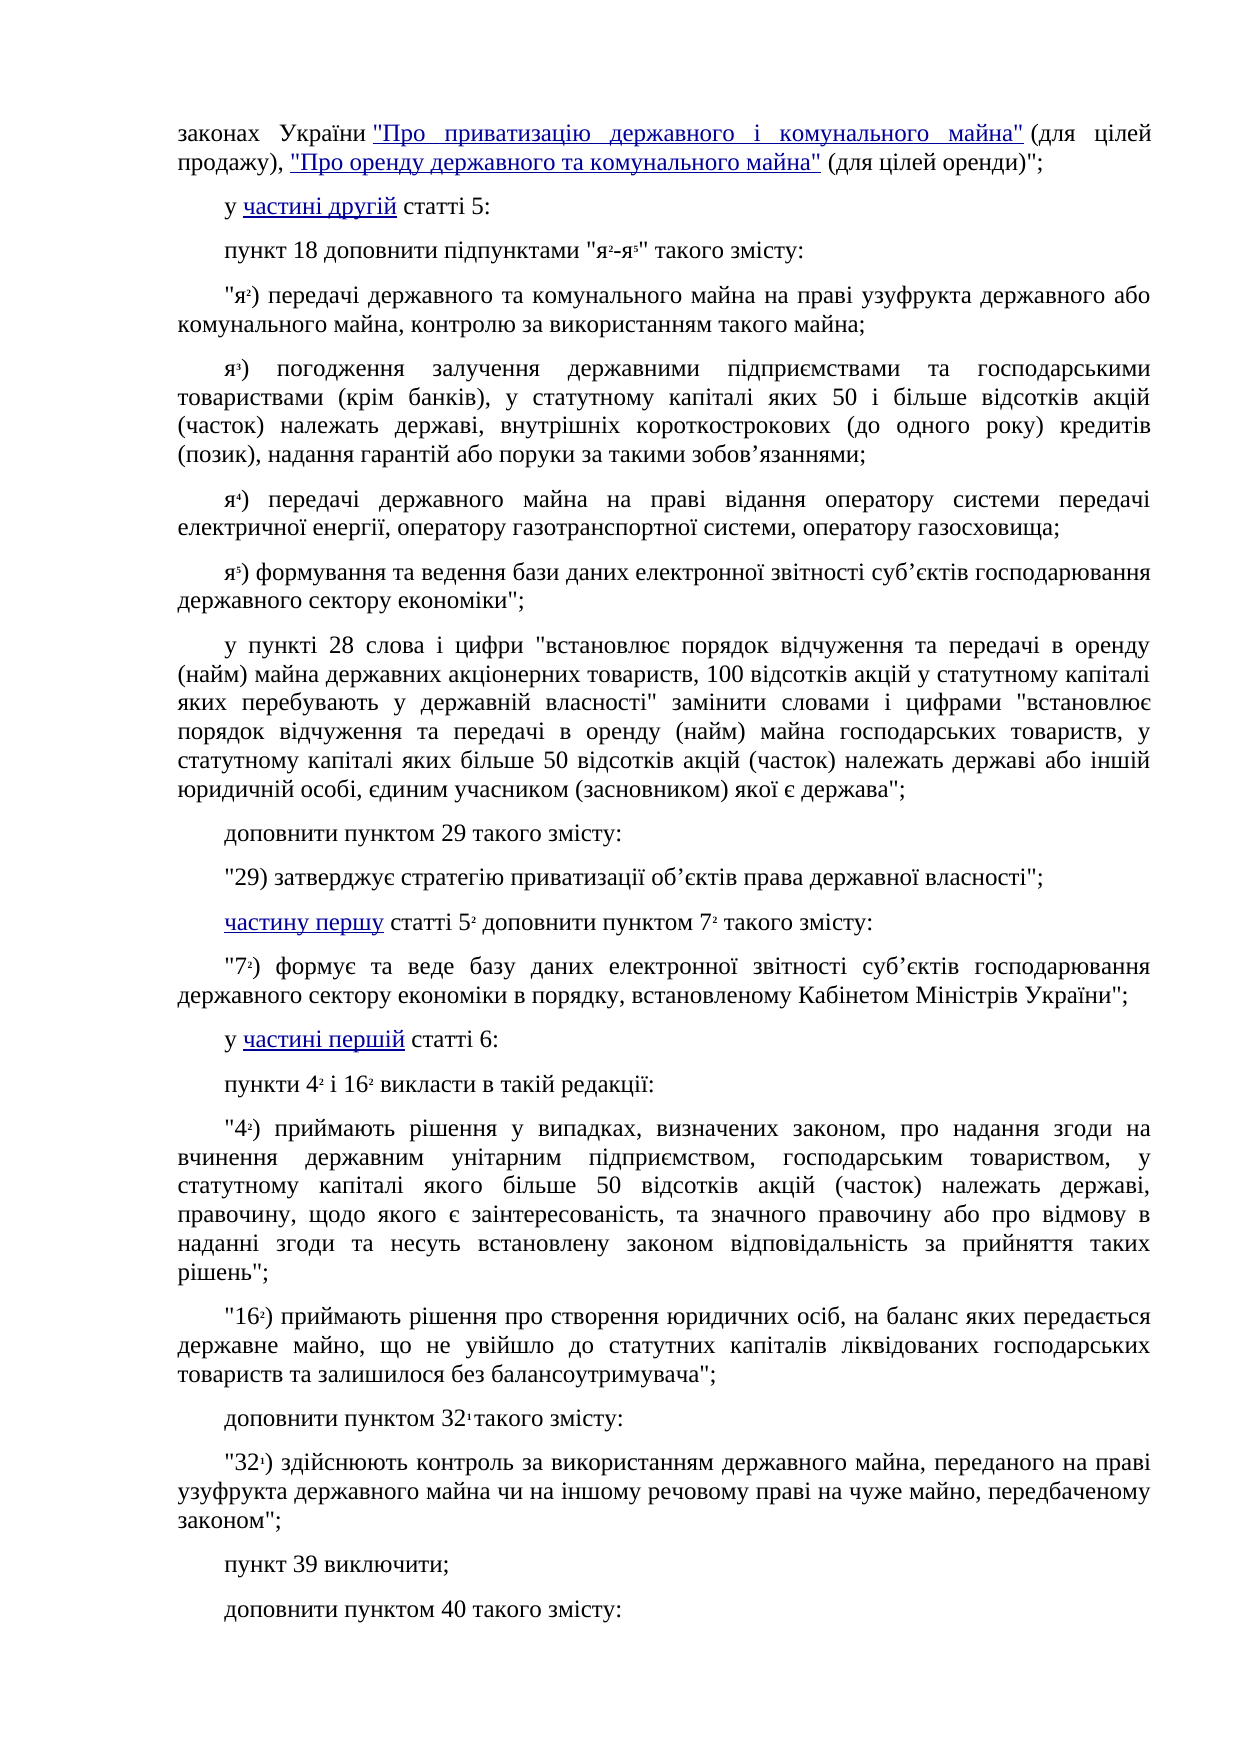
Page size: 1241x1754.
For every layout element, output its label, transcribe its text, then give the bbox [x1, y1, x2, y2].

text я-4) передачі державного майна на праві відання оператору системи передачі електричної енергії, оператору газотранспортної системи, оператору газосховища; [177, 484, 1152, 541]
text доповнити пунктом 32-1 такого змісту: [177, 1403, 1152, 1432]
text "4-2) приймають рішення у випадках, визначених законом, про надання згоди на вчинення державним унітарним підприємством, господарським товариством, у статутному капіталі якого більше 50 відсотків акцій (часток) належать державі, правочину, щодо якого є заінтересованість, та значного правочину або про відмову в наданні згоди та несуть встановлену законом відповідальність за прийняття таких рішень"; [177, 1113, 1152, 1286]
text пункт 39 виключити; [177, 1549, 1152, 1578]
text частину першу статті 5-2 доповнити пунктом 7-2 такого змісту: [177, 907, 1152, 936]
text доповнити пунктом 40 такого змісту: [177, 1594, 1152, 1622]
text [177, 118, 1152, 176]
text "я-2) передачі державного та комунального майна на праві узуфрукта державного або комунального майна, контролю за використанням такого майна; [177, 280, 1152, 337]
text "7-2) формує та веде базу даних електронної звітності суб’єктів господарювання державного сектору економіки в порядку, встановленому Кабінетом Міністрів України"; [177, 951, 1152, 1009]
text я-3) погодження залучення державними підприємствами та господарськими товариствами (крім банків), у статутному капіталі яких 50 і більше відсотків акцій (часток) належать державі, внутрішніх короткострокових (до одного року) кредитів (позик), надання гарантій або поруки за такими зобов’язаннями; [177, 353, 1152, 468]
text я-5) формування та ведення бази даних електронної звітності суб’єктів господарювання державного сектору економіки"; [177, 557, 1152, 614]
text доповнити пунктом 29 такого змісту: [177, 818, 1152, 847]
text "16-2) приймають рішення про створення юридичних осіб, на баланс яких передається державне майно, що не увійшло до статутних капіталів ліквідованих господарських товариств та залишилося без балансоутримувача"; [177, 1301, 1152, 1387]
text "29) затверджує стратегію приватизації об’єктів права державної власності"; [177, 862, 1152, 891]
text пункт 18 доповнити підпунктами "я-2-я-5" такого змісту: [177, 236, 1152, 264]
text у частині першій статті 6: [177, 1024, 1152, 1053]
text "32-1) здійснюють контроль за використанням державного майна, переданого на праві узуфрукта державного майна чи на іншому речовому праві на чуже майно, передбаченому законом"; [177, 1447, 1152, 1534]
text пункти 4-2 і 16-2 викласти в такій редакції: [177, 1069, 1152, 1097]
text у пункті 28 слова і цифри "встановлює порядок відчуження та передачі в оренду (найм) майна державних акціонерних товариств, 100 відсотків акцій у статутному капіталі яких перебувають у державній власності" замінити словами і цифрами "встановлює порядок відчуження та передачі в оренду (найм) майна господарських товариств, у статутному капіталі яких більше 50 відсотків акцій (часток) належать державі або іншій юридичній особі, єдиним учасником (засновником) якої є держава"; [177, 630, 1152, 802]
text у частині другій статті 5: [177, 191, 1152, 220]
